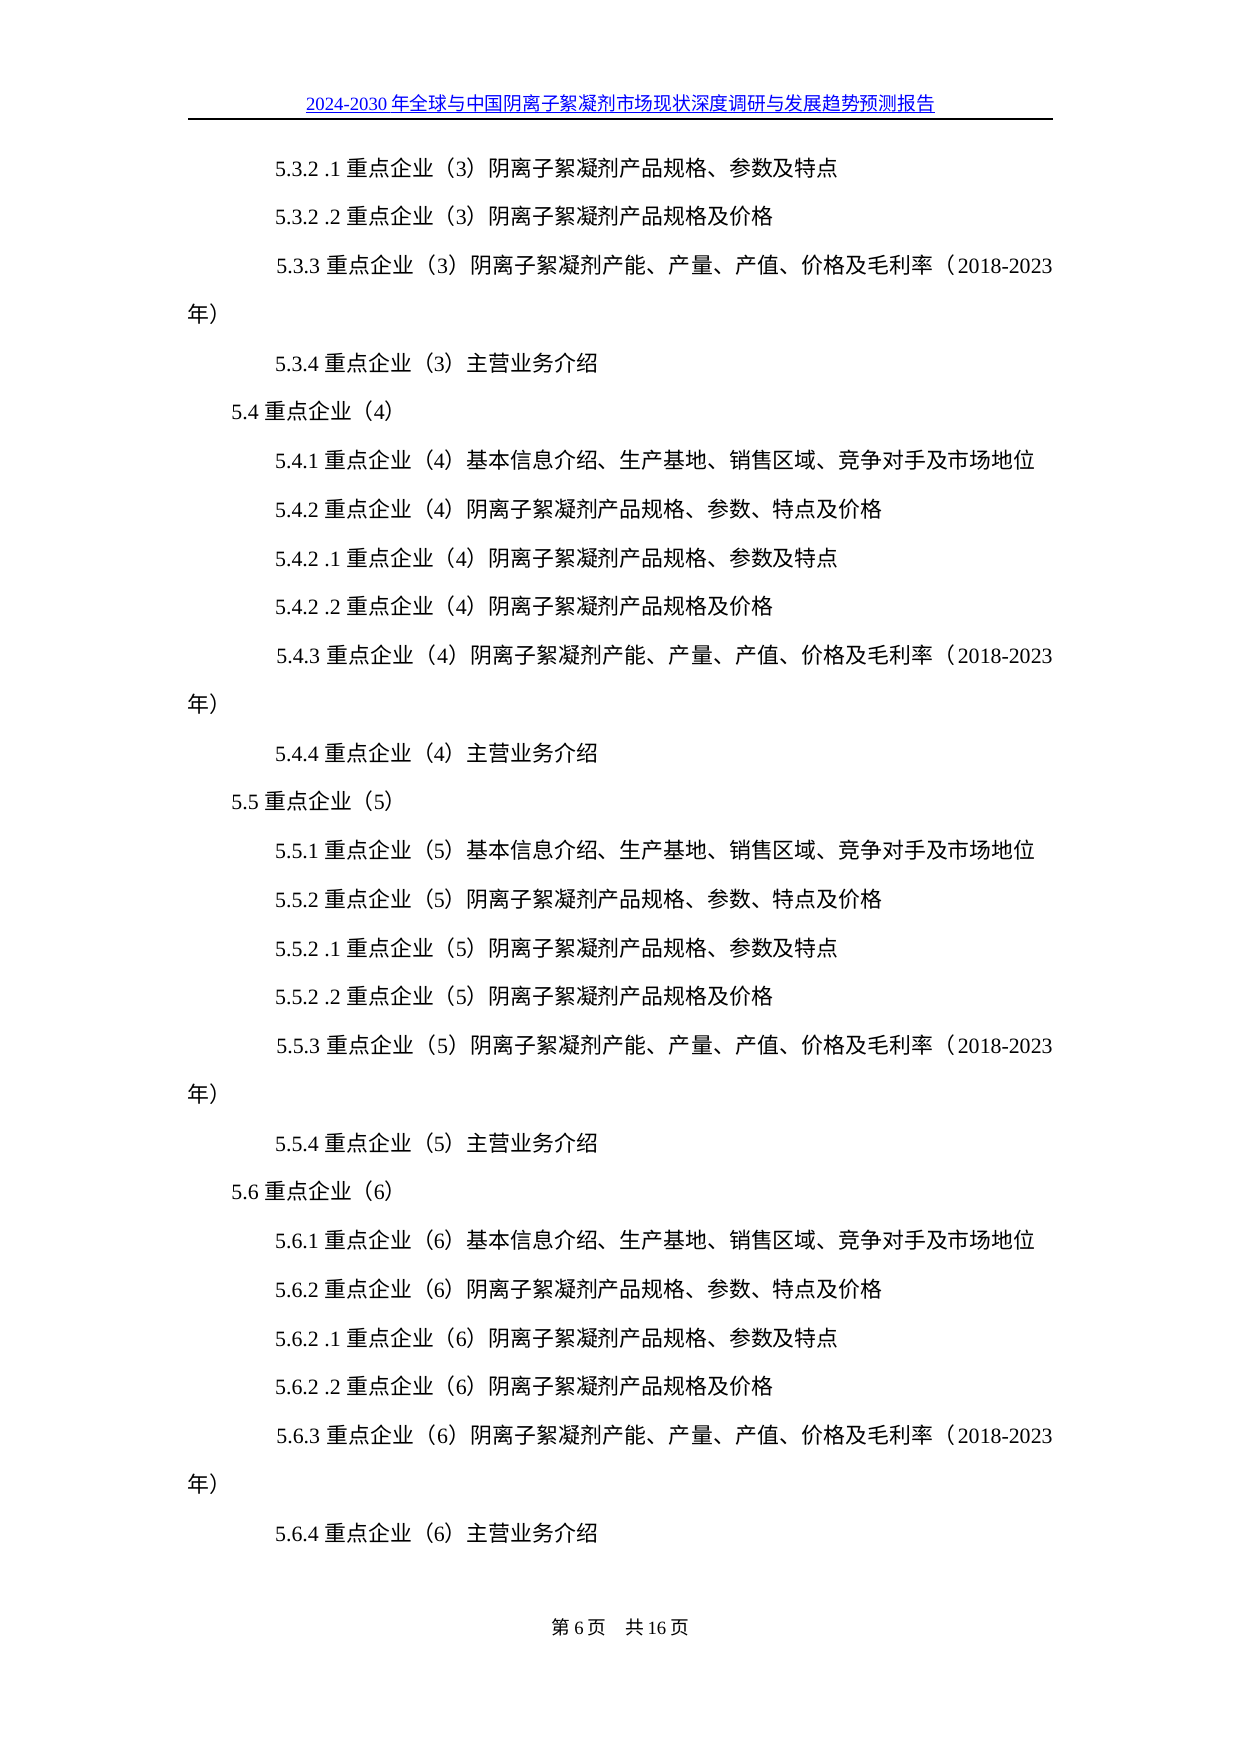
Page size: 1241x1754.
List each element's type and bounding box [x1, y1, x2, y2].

text [187, 150, 1053, 1548]
